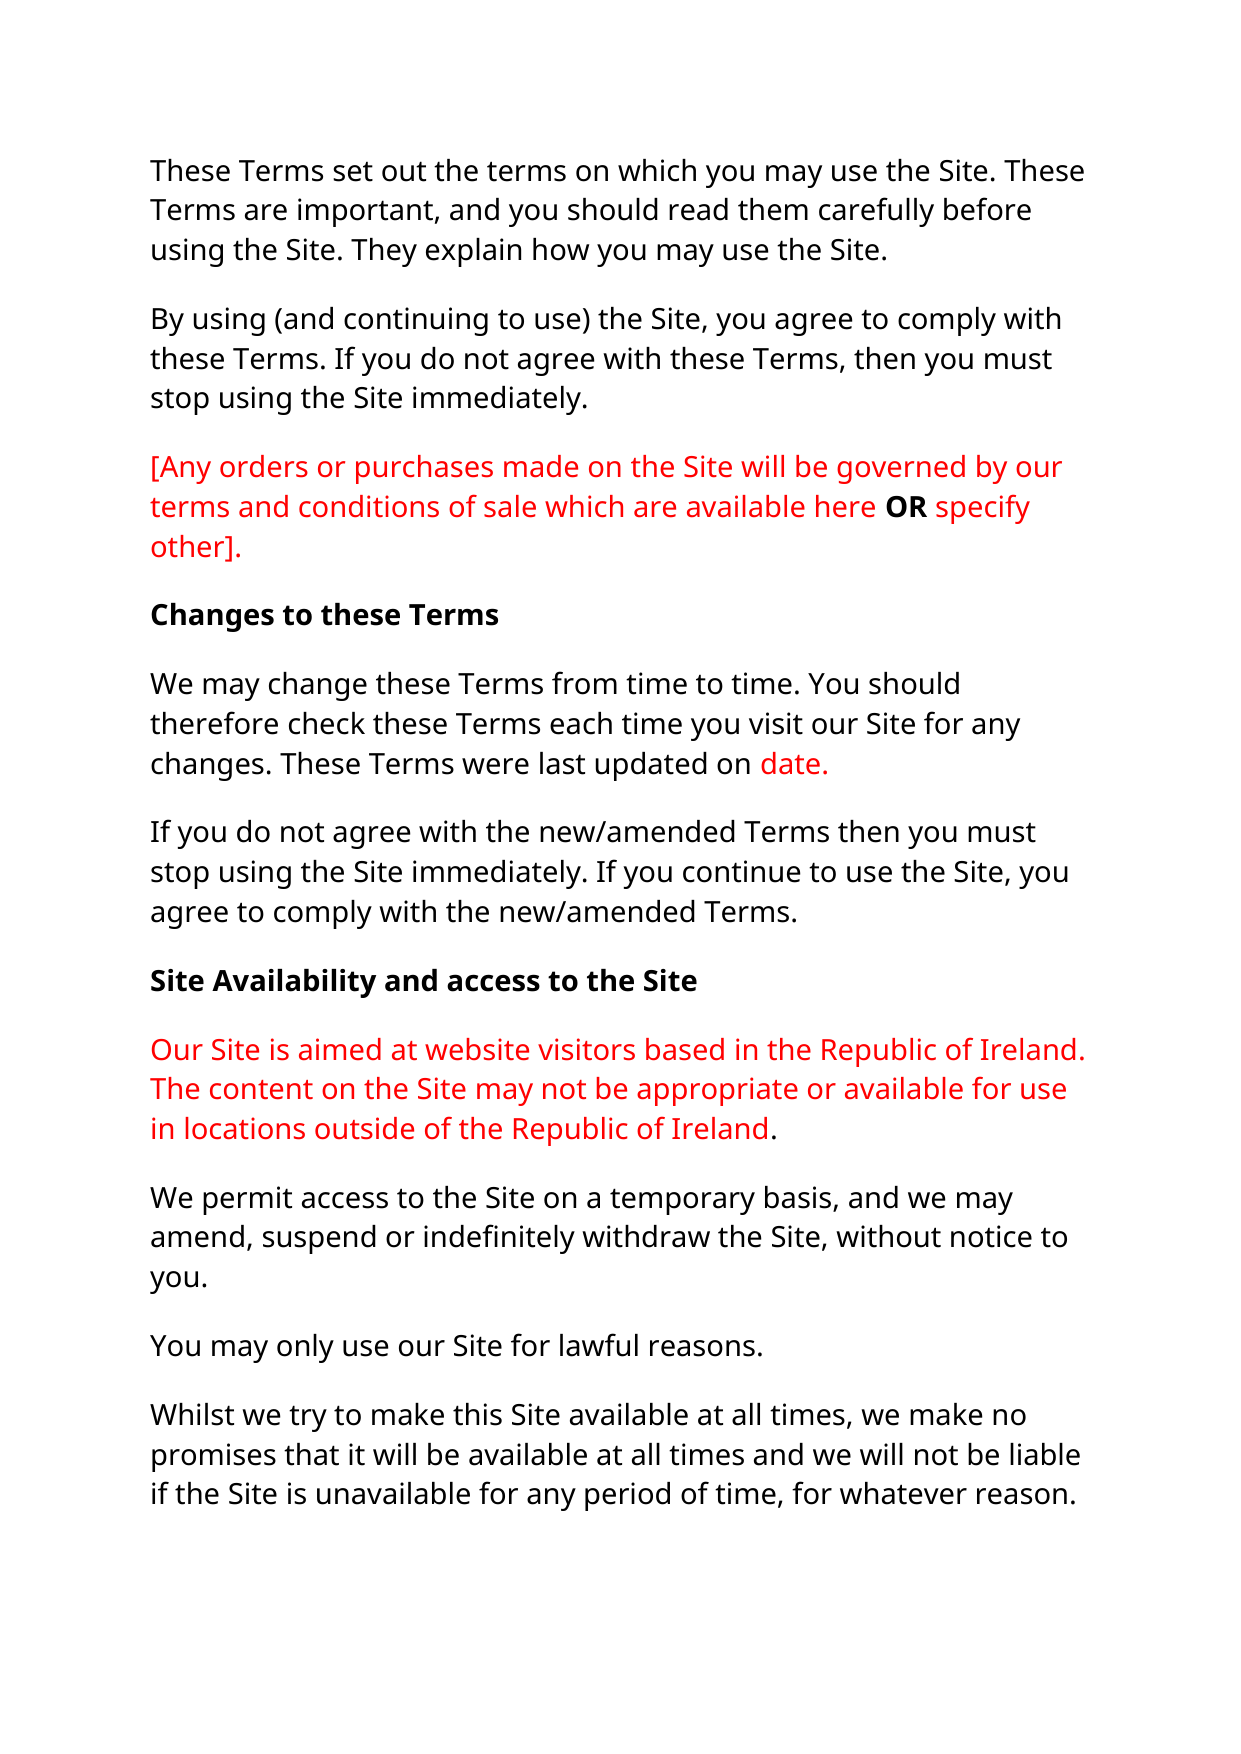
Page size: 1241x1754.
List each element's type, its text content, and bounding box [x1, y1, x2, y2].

text Changes to these Terms [150, 595, 1090, 634]
text Our Site is aimed at website visitors based in the Republic of Ireland. The content on the Site may not be appropriate or available for use in locations outside of the Republic of Ireland. [150, 1029, 1090, 1148]
text We may change these Terms from time to time. You should therefore check these Terms each time you visit our Site for any changes. These Terms were last updated on date. [150, 663, 1090, 783]
text By using (and continuing to use) the Site, you agree to comply with these Terms. If you do not agree with these Terms, then you must stop using the Site immediately. [150, 298, 1090, 417]
text You may only use our Site for lawful reasons. [150, 1325, 1090, 1365]
text If you do not agree with the new/amended Terms then you must stop using the Site immediately. If you continue to use the Site, you agree to comply with the new/amended Terms. [150, 812, 1090, 931]
text Whilst we try to make this Site available at all times, we make no promises that it will be available at all times and we will not be liable if the Site is unavailable for any period of time, for whatever reason. [150, 1394, 1090, 1513]
text Site Availability and access to the Site [150, 960, 1090, 1000]
text [Any orders or purchases made on the Site will be governed by our terms and conditions of sale which are available here OR specify other]. [150, 446, 1090, 566]
text We permit access to the Site on a temporary basis, and we may amend, suspend or indefinitely withdraw the Site, without notice to you. [150, 1177, 1090, 1296]
text These Terms set out the terms on which you may use the Site. These Terms are important, and you should read them carefully before using the Site. They explain how you may use the Site. [150, 150, 1090, 269]
